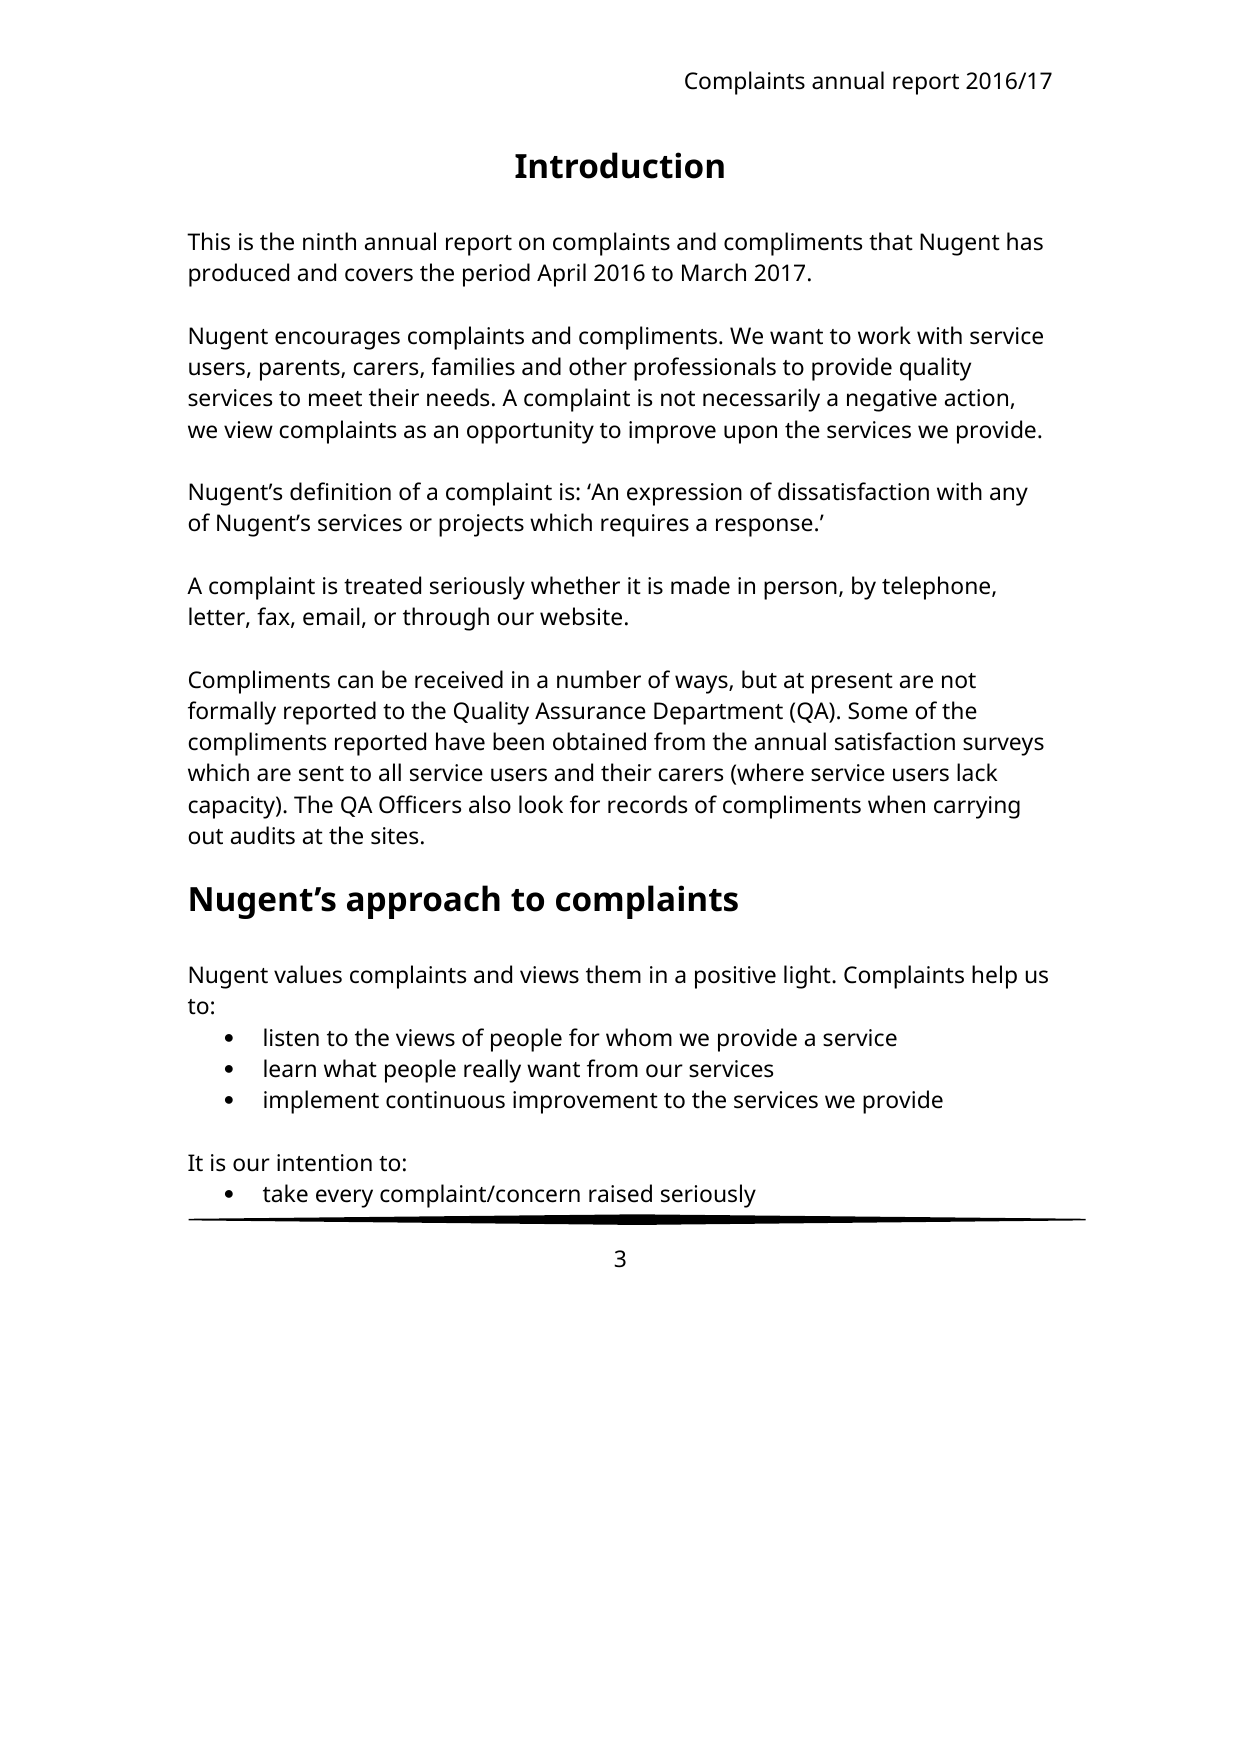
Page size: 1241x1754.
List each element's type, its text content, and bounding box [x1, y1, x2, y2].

text It is our intention to: [187, 1146, 1053, 1178]
text Nugent encourages complaints and compliments. We want to work with service users, parents, carers, families and other professionals to provide quality services to meet their needs. A complaint is not necessarily a negative action, we view complaints as an opportunity to improve upon the services we provide. [187, 320, 1053, 445]
text This is the ninth annual report on complaints and compliments that Nugent has produced and covers the period April 2016 to March 2017. [187, 226, 1053, 288]
list listen to the views of people for whom we provide a service [225, 1021, 1053, 1053]
text Nugent’s definition of a complaint is: ‘An expression of dissatisfaction with any of Nugent’s services or projects which requires a response.’ [187, 476, 1053, 538]
subtitle Introduction [187, 143, 1053, 188]
text Nugent values complaints and views them in a positive light. Complaints help us to: [187, 959, 1053, 1021]
text A complaint is treated seriously whether it is made in person, by telephone, letter, fax, email, or through our website. [187, 570, 1053, 632]
list learn what people really want from our services [225, 1053, 1053, 1084]
text Compliments can be received in a number of ways, but at present are not formally reported to the Quality Assurance Department (QA). Some of the compliments reported have been obtained from the annual satisfaction surveys which are sent to all service users and their carers (where service users lack capacity). The QA Officers also look for records of compliments when carrying out audits at the sites. [187, 663, 1053, 851]
list take every complaint/concern raised seriously [225, 1178, 1053, 1209]
list implement continuous improvement to the services we provide [225, 1084, 1053, 1115]
subtitle Nugent’s approach to complaints [187, 876, 1053, 921]
